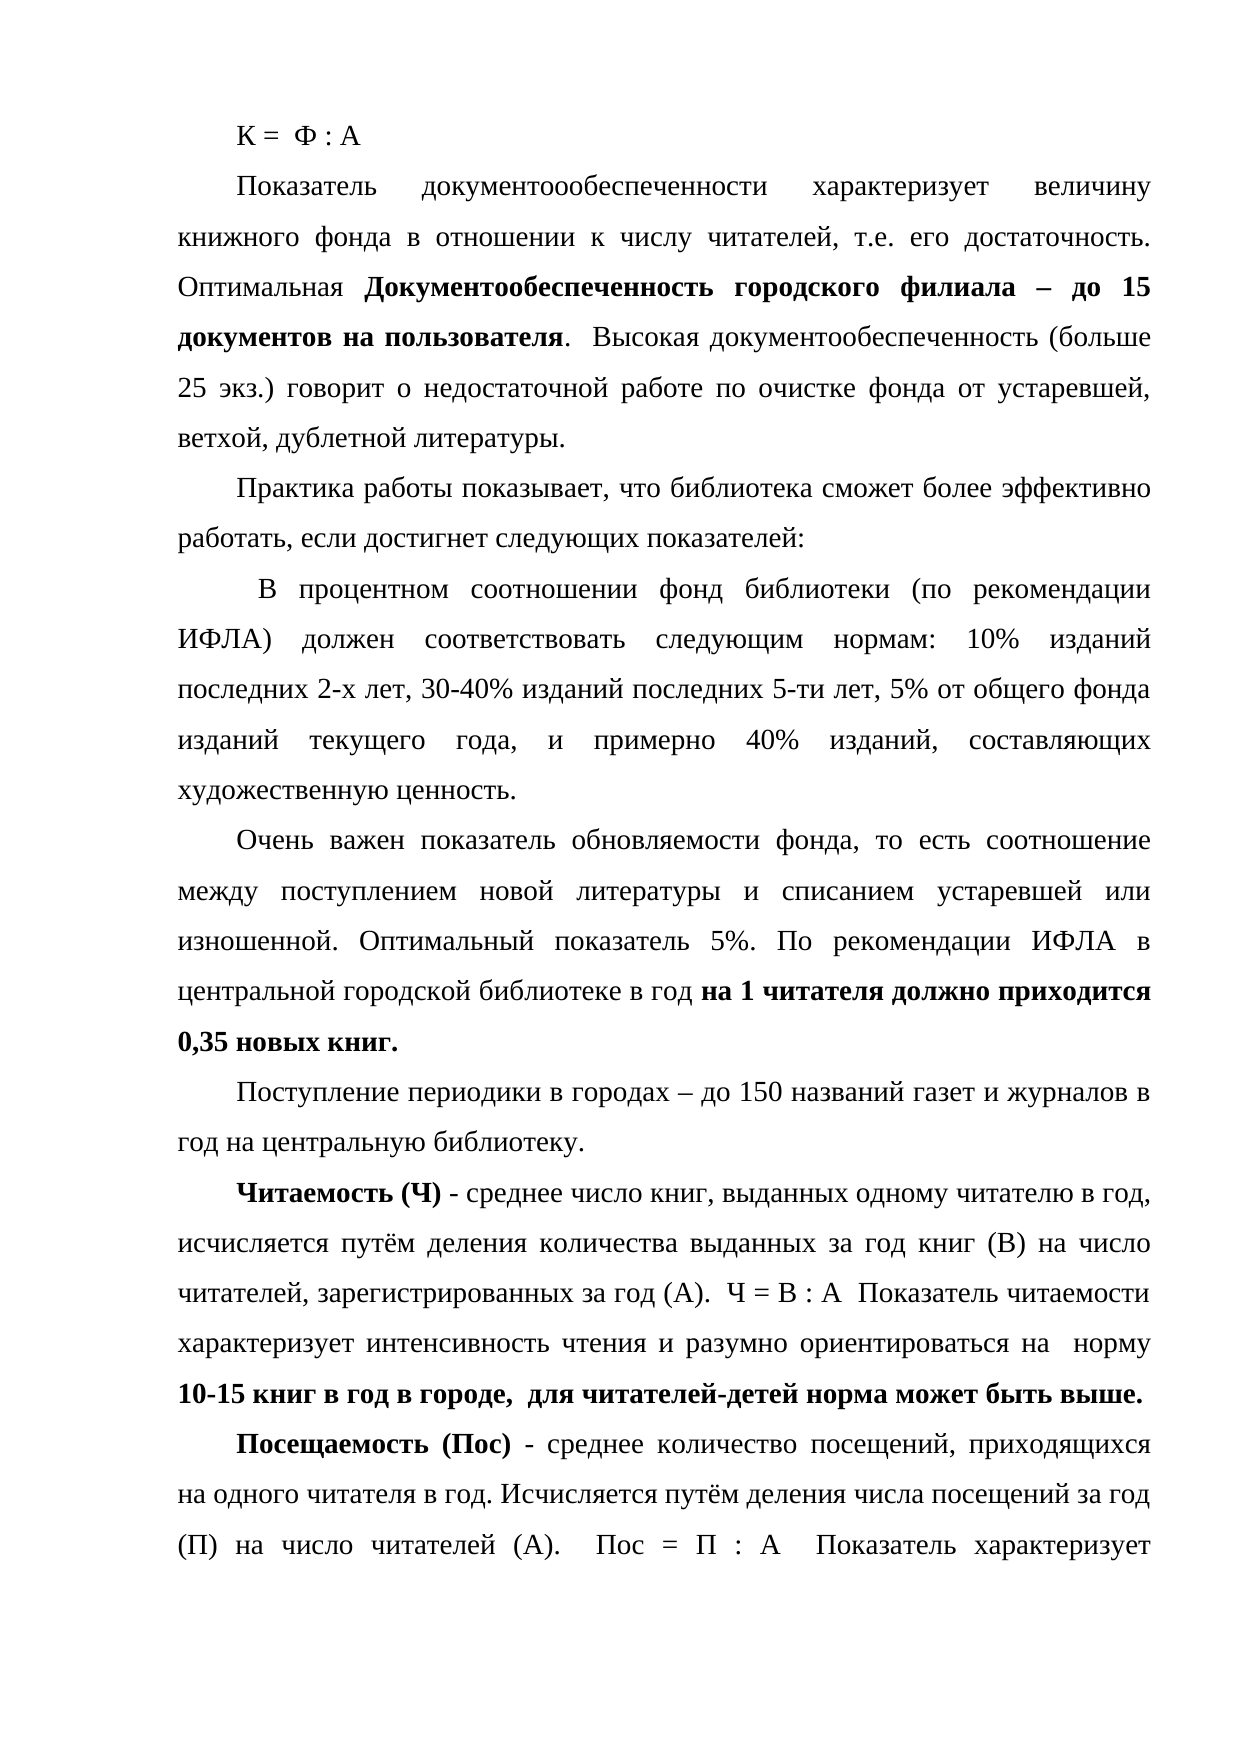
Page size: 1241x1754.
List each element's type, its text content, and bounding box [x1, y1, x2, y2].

text Поступление периодики в городах – до 150 названий газет и журналов в год на центральную библиотеку. [177, 1074, 1152, 1158]
text К = Ф : А [177, 118, 1152, 152]
text Практика работы показывает, что библиотека сможет более эффективно работать, если достигнет следующих показателей: [177, 470, 1152, 554]
text Показатель документоообеспеченности характеризует величину книжного фонда в отношении к числу читателей, т.е. его достаточность. Оптимальная Документообеспеченность городского филиала – до 15 документов на пользователя. Высокая документообеспеченность (больше 25 экз.) говорит о недостаточной работе по очистке фонда от устаревшей, ветхой, дублетной литературы. [177, 168, 1152, 453]
text В процентном соотношении фонд библиотеки (по рекомендации ИФЛА) должен соответствовать следующим нормам: 10% изданий последних 2-х лет, 30-40% изданий последних 5-ти лет, 5% от общего фонда изданий текущего года, и примерно 40% изданий, составляющих художественную ценность. [177, 571, 1152, 806]
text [177, 1426, 1152, 1560]
text Читаемость (Ч) - среднее число книг, выданных одному читателю в год, исчисляется путём деления количества выданных за год книг (В) на число читателей, зарегистрированных за год (А). Ч = В : А Показатель читаемости характеризует интенсивность чтения и разумно ориентироваться на норму 10-15 книг в год в городе, для читателей-детей норма может быть выше. [177, 1175, 1152, 1409]
text Очень важен показатель обновляемости фонда, то есть соотношение между поступлением новой литературы и списанием устаревшей или изношенной. Оптимальный показатель 5%. По рекомендации ИФЛА в центральной городской библиотеке в год на 1 читателя должно приходится 0,35 новых книг. [177, 822, 1152, 1057]
